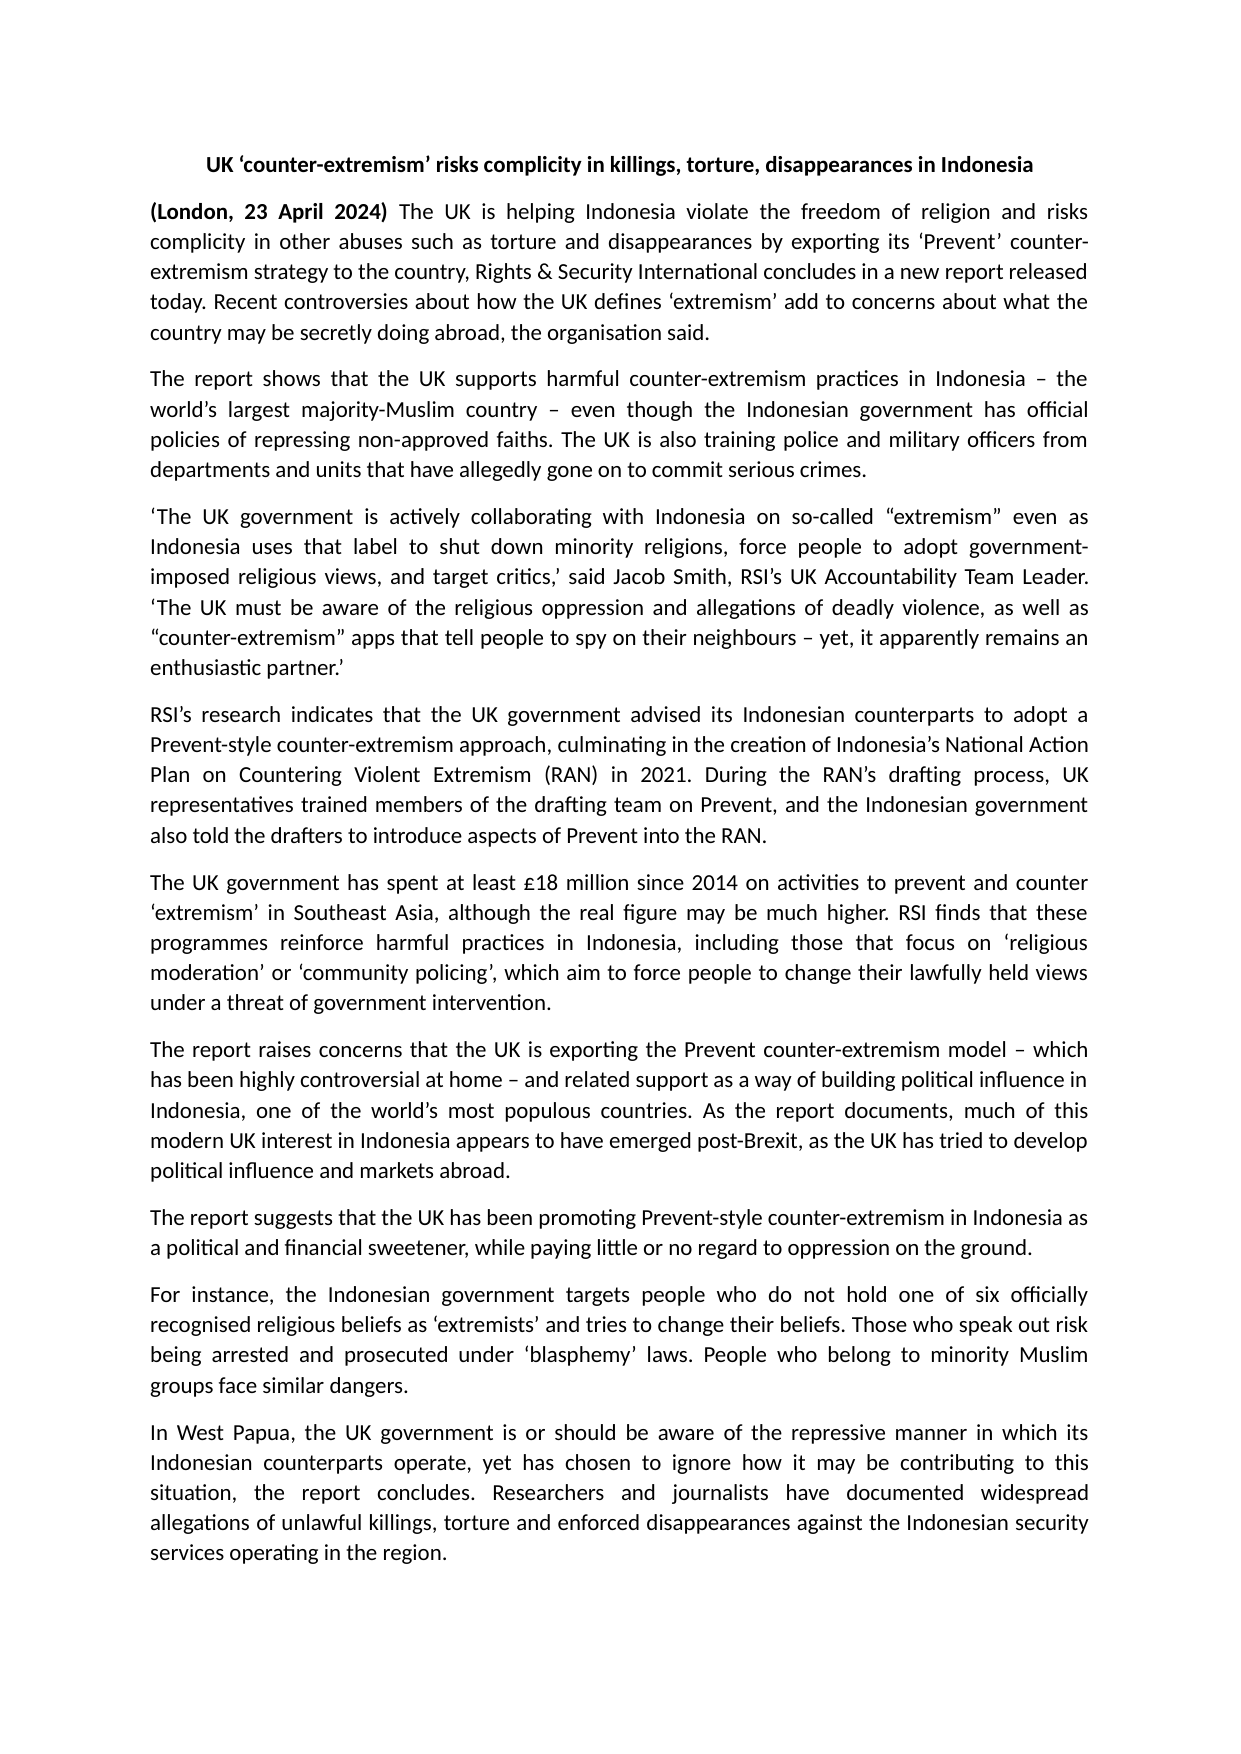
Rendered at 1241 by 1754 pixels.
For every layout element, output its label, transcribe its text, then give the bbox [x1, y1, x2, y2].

text The report suggests that the UK has been promoting Prevent-style counter-extremism in Indonesia as a political and financial sweetener, while paying little or no regard to oppression on the ground. [150, 1203, 1090, 1261]
text In West Papua, the UK government is or should be aware of the repressive manner in which its Indonesian counterparts operate, yet has chosen to ignore how it may be contributing to this situation, the report concludes. Researchers and journalists have documented widespread allegations of unlawful killings, torture and enforced disappearances against the Indonesian security services operating in the region. [150, 1418, 1090, 1567]
text (London, 23 April 2024) The UK is helping Indonesia violate the freedom of religion and risks complicity in other abuses such as torture and disappearances by exporting its ‘Prevent’ counter-extremism strategy to the country, Rights & Security International concludes in a new report released today. Recent controversies about how the UK defines ‘extremism’ add to concerns about what the country may be secretly doing abroad, the organisation said. [150, 197, 1090, 346]
text UK ‘counter-extremism’ risks complicity in killings, torture, disappearances in Indonesia [150, 150, 1090, 178]
text For instance, the Indonesian government targets people who do not hold one of six officially recognised religious beliefs as ‘extremists’ and tries to change their beliefs. Those who speak out risk being arrested and prosecuted under ‘blasphemy’ laws. People who belong to minority Muslim groups face similar dangers. [150, 1280, 1090, 1399]
text The report raises concerns that the UK is exporting the Prevent counter-extremism model – which has been highly controversial at home – and related support as a way of building political influence in Indonesia, one of the world’s most populous countries. As the report documents, much of this modern UK interest in Indonesia appears to have emerged post-Brexit, as the UK has tried to develop political influence and markets abroad. [150, 1035, 1090, 1184]
text RSI’s research indicates that the UK government advised its Indonesian counterparts to adopt a Prevent-style counter-extremism approach, culminating in the creation of Indonesia’s National Action Plan on Countering Violent Extremism (RAN) in 2021. During the RAN’s drafting process, UK representatives trained members of the drafting team on Prevent, and the Indonesian government also told the drafters to introduce aspects of Prevent into the RAN. [150, 700, 1090, 849]
text The UK government has spent at least £18 million since 2014 on activities to prevent and counter ‘extremism’ in Southeast Asia, although the real figure may be much higher. RSI finds that these programmes reinforce harmful practices in Indonesia, including those that focus on ‘religious moderation’ or ‘community policing’, which aim to force people to change their lawfully held views under a threat of government intervention. [150, 868, 1090, 1017]
text ‘The UK government is actively collaborating with Indonesia on so-called “extremism” even as Indonesia uses that label to shut down minority religions, force people to adopt government-imposed religious views, and target critics,’ said Jacob Smith, RSI’s UK Accountability Team Leader. ‘The UK must be aware of the religious oppression and allegations of deadly violence, as well as “counter-extremism” apps that tell people to spy on their neighbours – yet, it apparently remains an enthusiastic partner.’ [150, 502, 1090, 681]
text The report shows that the UK supports harmful counter-extremism practices in Indonesia – the world’s largest majority-Muslim country – even though the Indonesian government has official policies of repressing non-approved faiths. The UK is also training police and military officers from departments and units that have allegedly gone on to commit serious crimes. [150, 364, 1090, 483]
